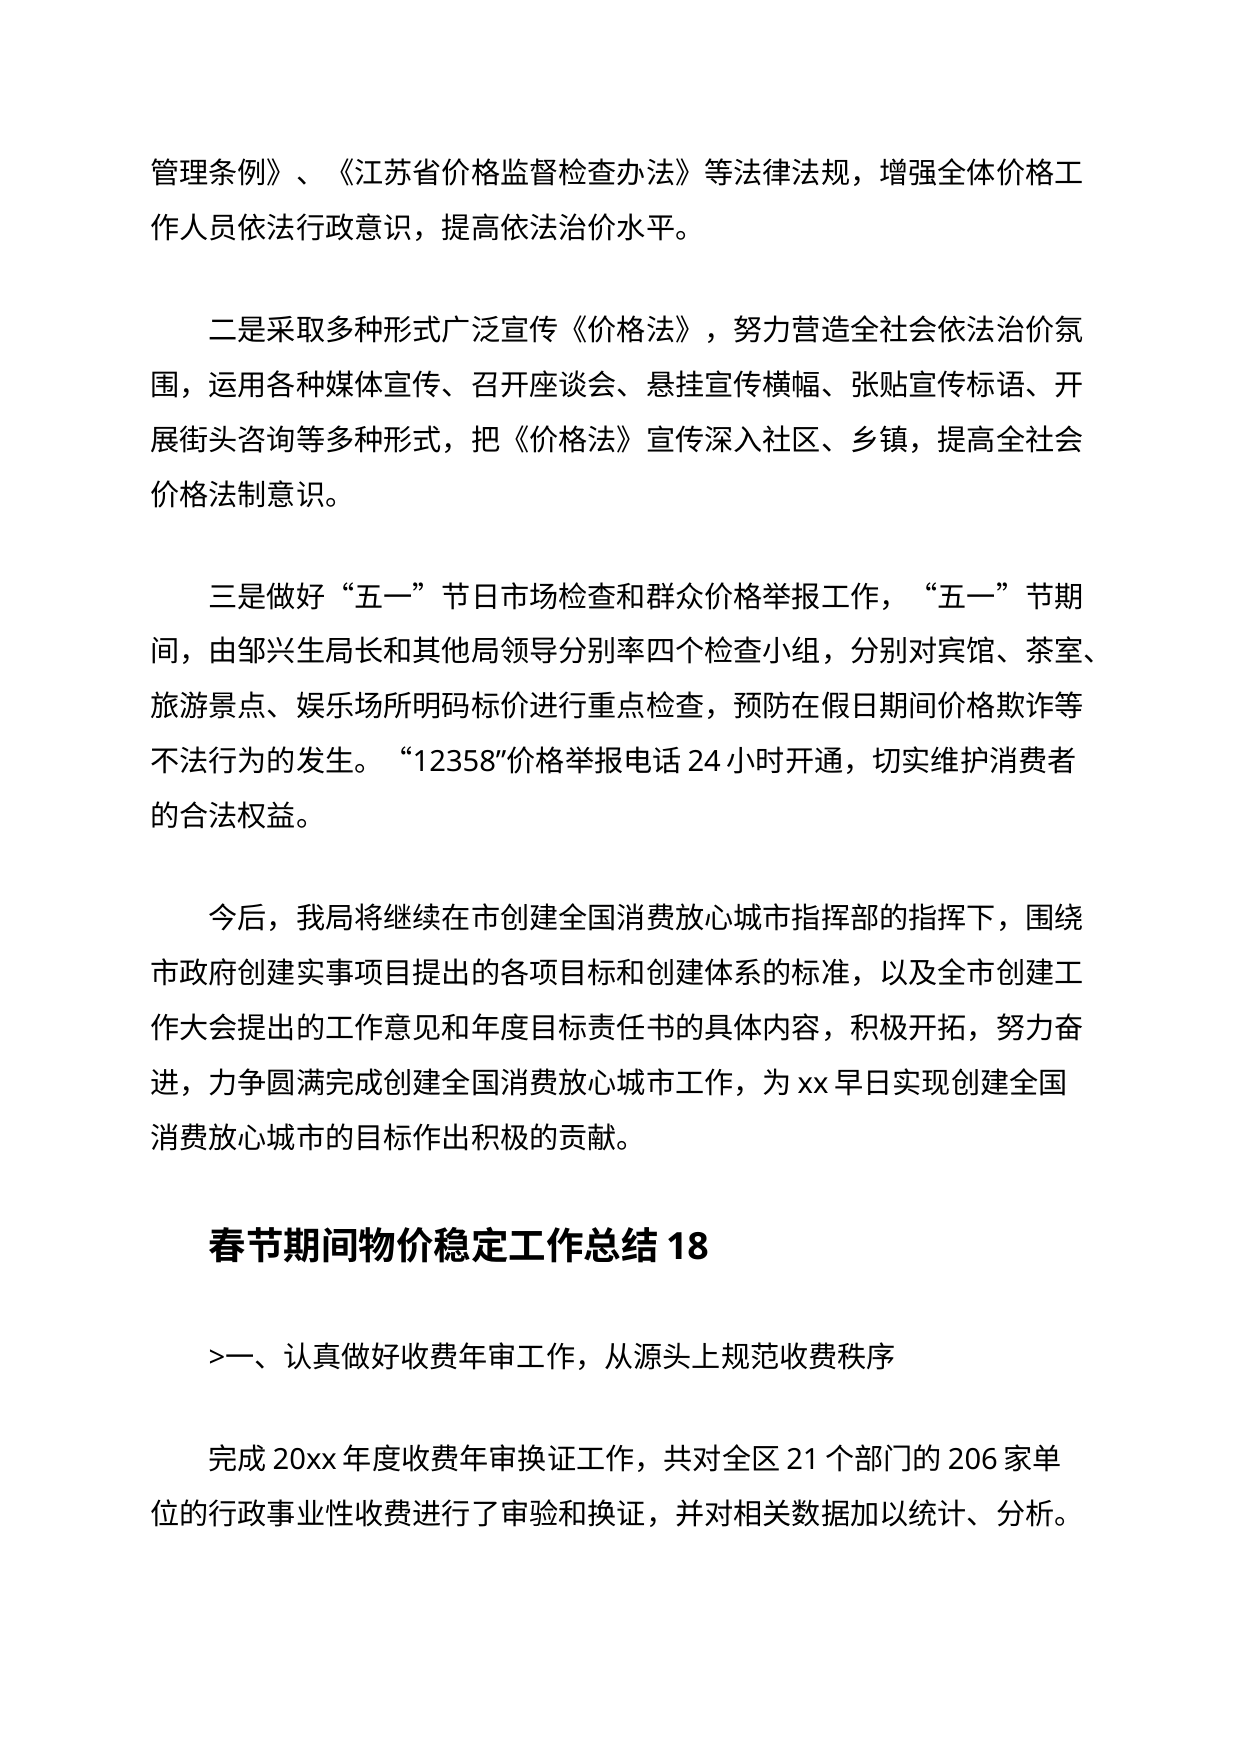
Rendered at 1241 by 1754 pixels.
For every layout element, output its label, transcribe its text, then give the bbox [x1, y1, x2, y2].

text 春节期间物价稳定工作总结18 [150, 1216, 1090, 1271]
text 三是做好“五一”节日市场检查和群众价格举报工作，“五一”节期间，由邹兴生局长和其他局领导分别率四个检查小组，分别对宾馆、茶室、旅游景点、娱乐场所明码标价进行重点检查，预防在假日期间价格欺诈等不法行为的发生。“12358”价格举报电话24小时开通，切实维护消费者的合法权益。 [150, 573, 1090, 835]
text >一、认真做好收费年审工作，从源头上规范收费秩序 [150, 1334, 1090, 1376]
text 完成20xx年度收费年审换证工作，共对全区21个部门的206家单位的行政事业性收费进行了审验和换证，并对相关数据加以统计、分析。 [150, 1436, 1090, 1533]
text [150, 150, 1090, 247]
text 二是采取多种形式广泛宣传《价格法》，努力营造全社会依法治价氛围，运用各种媒体宣传、召开座谈会、悬挂宣传横幅、张贴宣传标语、开展街头咨询等多种形式，把《价格法》宣传深入社区、乡镇，提高全社会价格法制意识。 [150, 307, 1090, 514]
text 今后，我局将继续在市创建全国消费放心城市指挥部的指挥下，围绕市政府创建实事项目提出的各项目标和创建体系的标准，以及全市创建工作大会提出的工作意见和年度目标责任书的具体内容，积极开拓，努力奋进，力争圆满完成创建全国消费放心城市工作，为xx早日实现创建全国消费放心城市的目标作出积极的贡献。 [150, 894, 1090, 1157]
